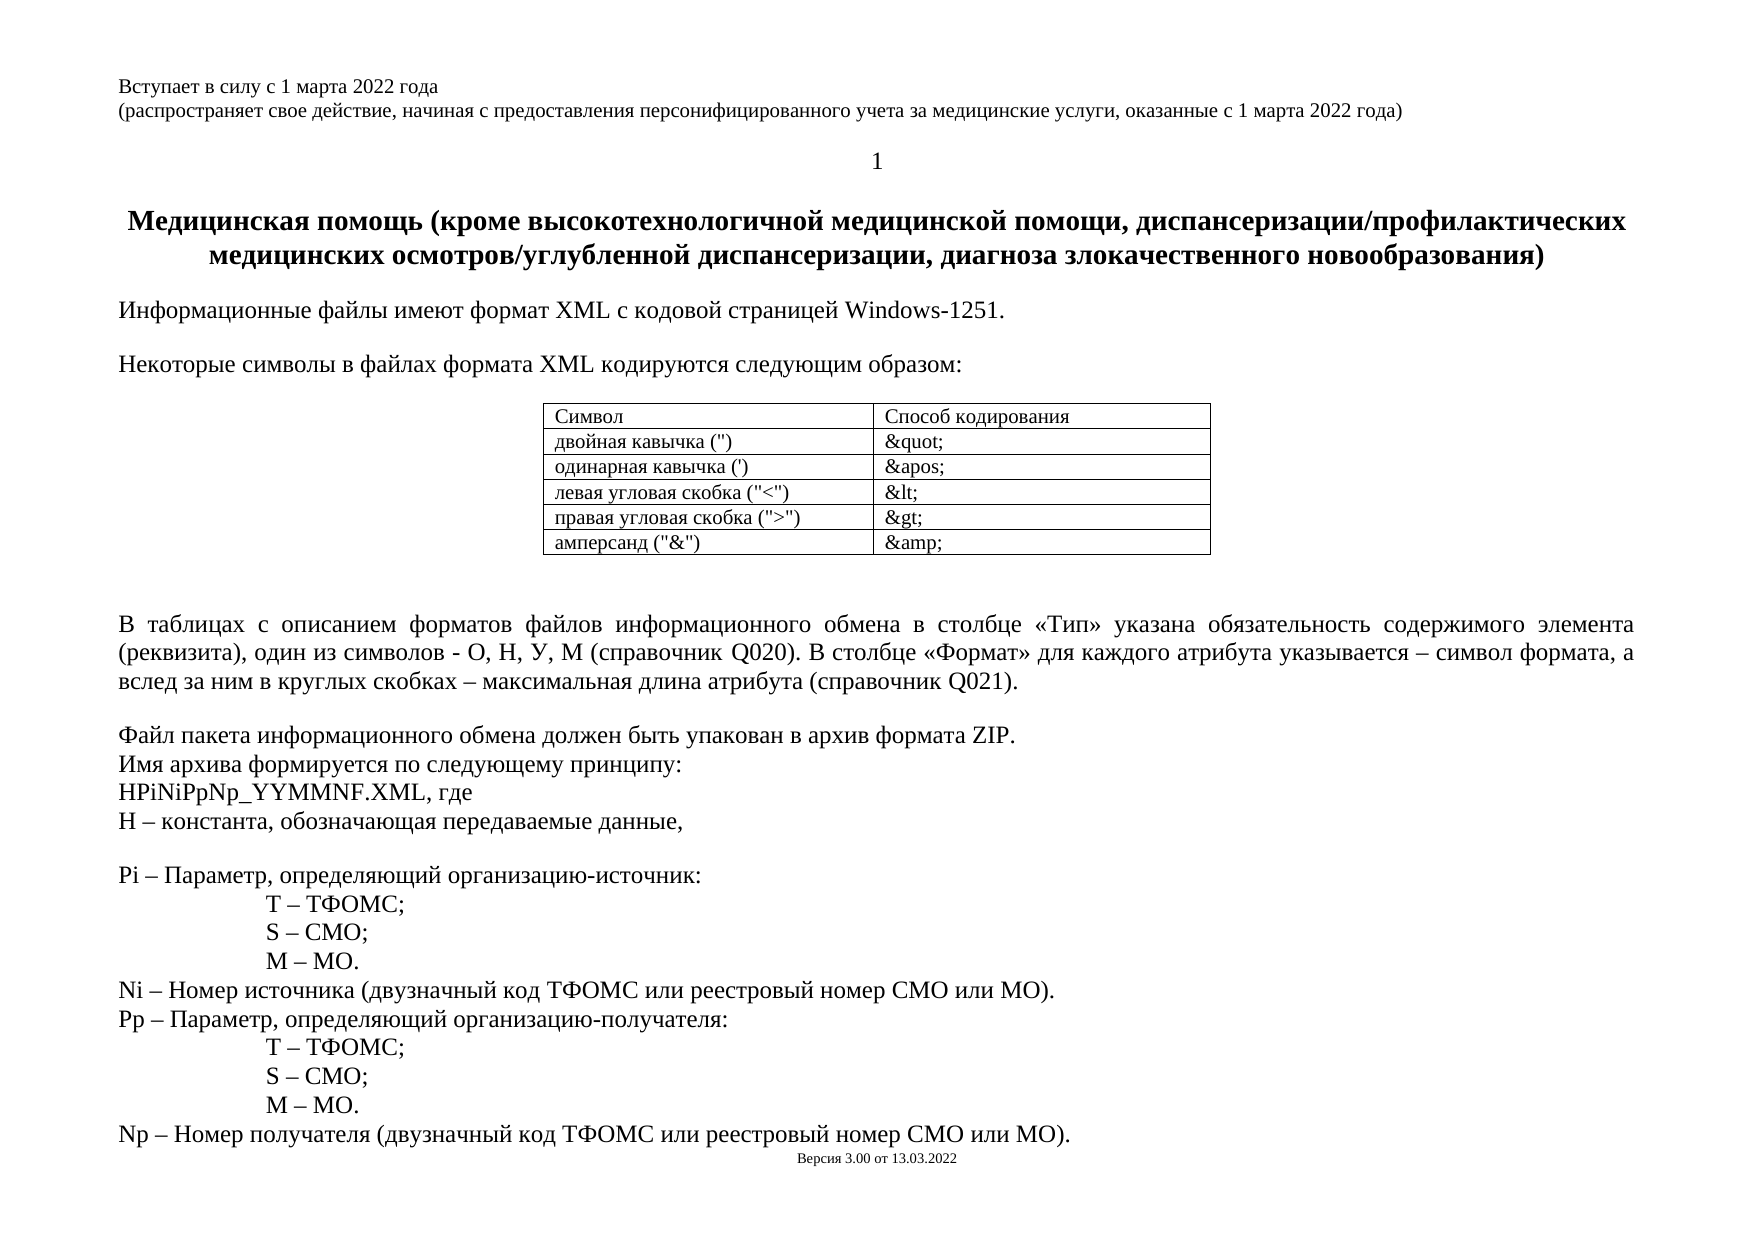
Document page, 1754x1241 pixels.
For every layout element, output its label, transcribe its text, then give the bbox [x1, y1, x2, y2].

text Информационные файлы имеют формат XML с кодовой страницей Windows-1251. [118, 296, 1636, 324]
text В таблицах с описанием форматов файлов информационного обмена в столбце «Тип» указана обязательность содержимого элемента (реквизита), один из символов - О, Н, У, М (справочник Q020). В столбце «Формат» для каждого атрибута указывается – символ формата, а вслед за ним в круглых скобках – максимальная длина атрибута (справочник Q021). [118, 609, 1636, 695]
table_cell амперсанд ("&") [544, 530, 873, 554]
text Некоторые символы в файлах формата XML кодируются следующим образом: [118, 349, 1636, 378]
table_cell левая угловая скобка ("<") [544, 480, 873, 504]
table_cell &quot; [874, 429, 1210, 453]
text T – ТФОМС; [118, 1032, 1636, 1061]
text S – СМО; [118, 917, 1636, 946]
text HPiNiPpNp_YYMMNF.XML, где [118, 777, 1636, 806]
table_cell &amp; [874, 530, 1210, 554]
text T – ТФОМС; [118, 889, 1636, 917]
text S – СМО; [118, 1061, 1636, 1090]
text Файл пакета информационного обмена должен быть упакован в архив формата ZIP. [118, 720, 1636, 749]
text Имя архива формируется по следующему принципу: [118, 749, 1636, 777]
table_cell &lt; [874, 480, 1210, 504]
table_header Способ кодирования [874, 404, 1210, 428]
text Медицинская помощь (кроме высокотехнологичной медицинской помощи, диспансеризации/профилактических медицинских осмотров/углубленной диспансеризации, диагноза злокачественного новообразования) [118, 203, 1636, 271]
table_cell &gt; [874, 505, 1210, 529]
table_cell правая угловая скобка (">") [544, 505, 873, 529]
text M – МО. [118, 1090, 1636, 1119]
text Pp – Параметр, определяющий организацию-получателя: [118, 1004, 1636, 1032]
table_header Символ [544, 404, 873, 428]
table_cell одинарная кавычка (') [544, 455, 873, 478]
text M – МО. [118, 946, 1636, 975]
table_cell &apos; [874, 455, 1210, 478]
text H – константа, обозначающая передаваемые данные, [118, 806, 1636, 835]
text Ni – Номер источника (двузначный код ТФОМС или реестровый номер СМО или МО). [118, 975, 1636, 1004]
table_cell двойная кавычка (") [544, 429, 873, 453]
text Np – Номер получателя (двузначный код ТФОМС или реестровый номер СМО или МО). [118, 1119, 1636, 1147]
text Pi – Параметр, определяющий организацию-источник: [118, 860, 1636, 889]
